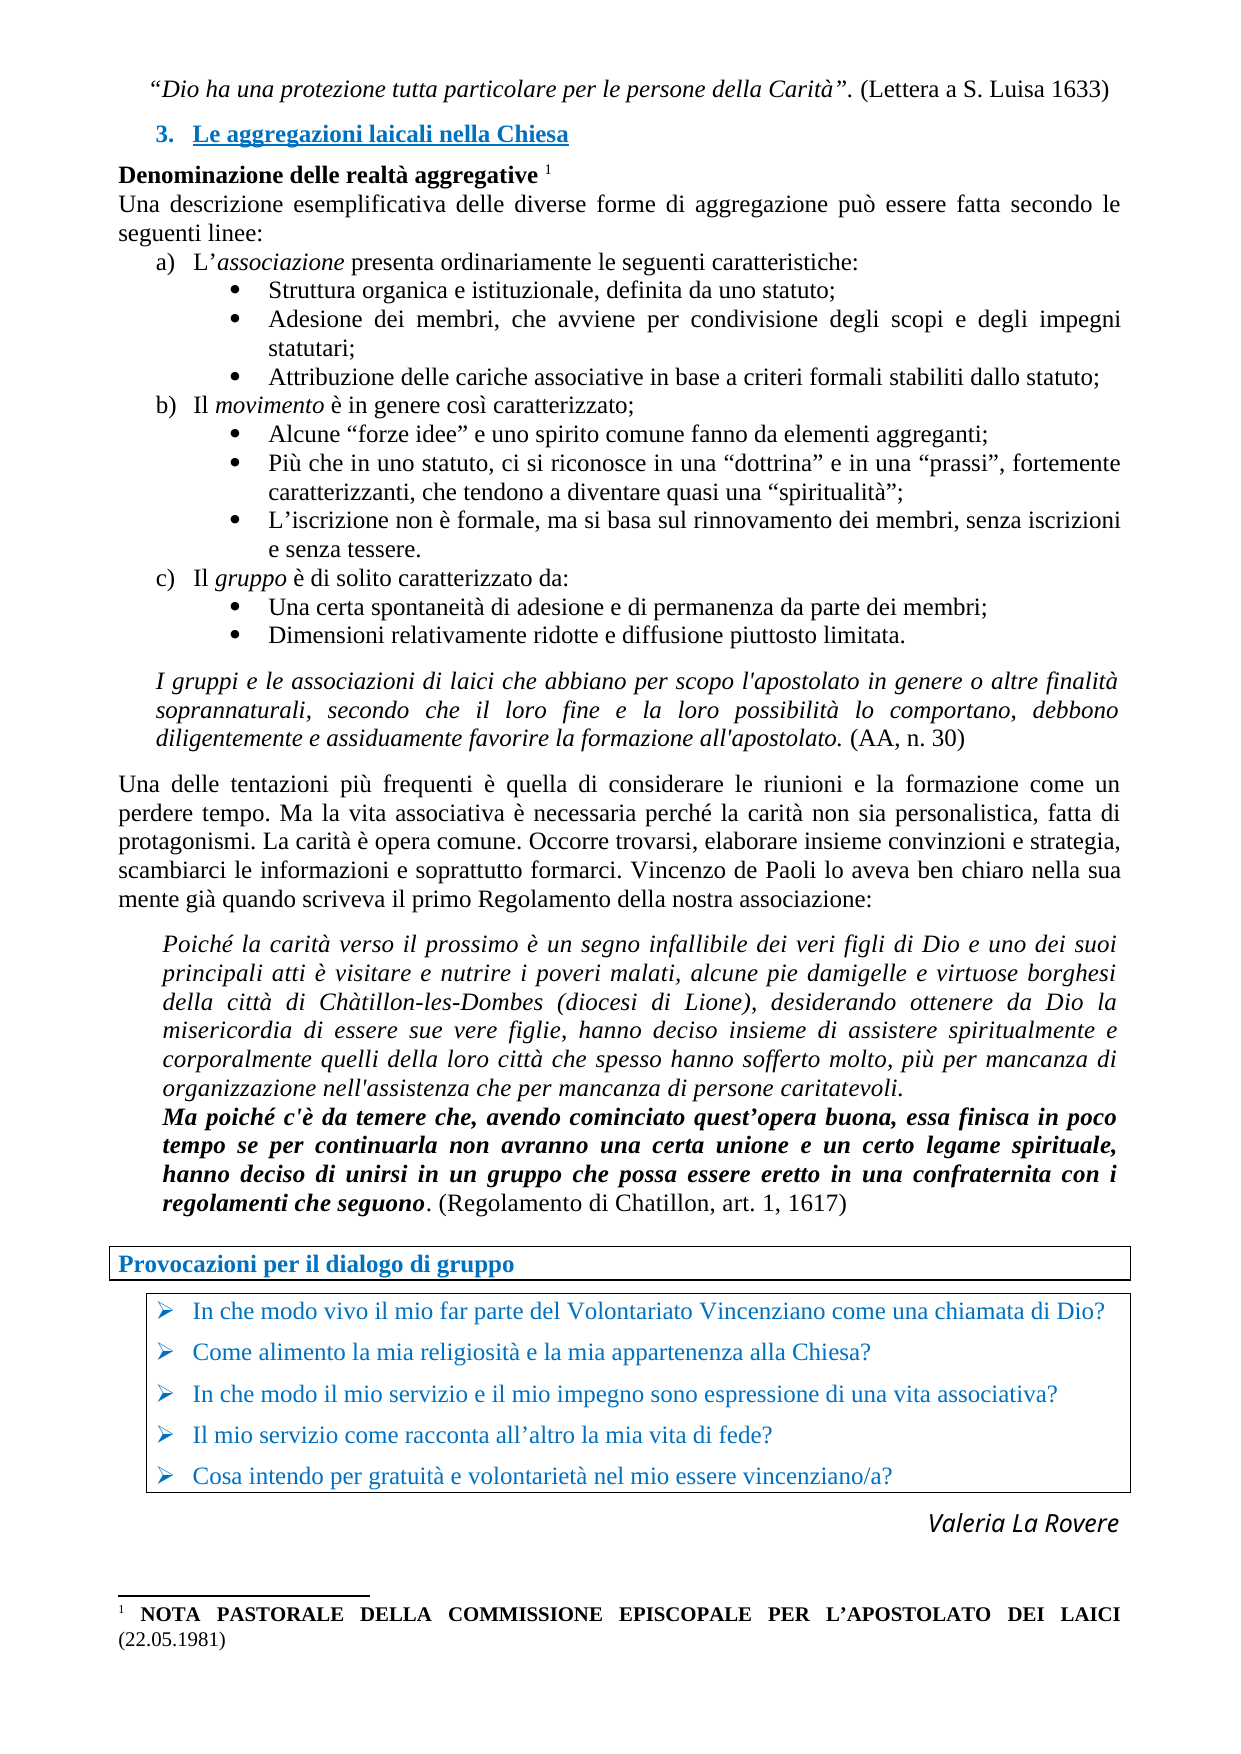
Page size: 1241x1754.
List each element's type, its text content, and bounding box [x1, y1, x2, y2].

text Provocazioni per il dialogo di gruppo [110, 1247, 1130, 1279]
list Alcune “forze idee” e uno spirito comune fanno da elementi aggreganti; [231, 419, 1122, 448]
text Valeria La Rovere [118, 1506, 1122, 1539]
list Una certa spontaneità di adesione e di permanenza da parte dei membri; [231, 592, 1122, 621]
list Più che in uno statuto, ci si riconosce in una “dottrina” e in una “prassi”, fortemente caratterizzanti, che tendono a diventare quasi una “spiritualità”; [231, 448, 1122, 506]
text Poiché la carità verso il prossimo è un segno infallibile dei veri figli di Dio e uno dei suoi principali atti è visitare e nutrire i poveri malati, alcune pie damigelle e virtuose borghesi della città di Chàtillon-les-Dombes (diocesi di Lione), desiderando ottenere da Dio la misericordia di essere sue vere figlie, hanno deciso insieme di assistere spiritualmente e corporalmente quelli della loro città che spesso hanno sofferto molto, più per mancanza di organizzazione nell'assistenza che per mancanza di persone caritatevoli. [162, 929, 1122, 1102]
text “Dio ha una protezione tutta particolare per le persone della Carità”. (Lettera a S. Luisa 1633) [118, 74, 1122, 103]
list In che modo il mio servizio e il mio impegno sono espressione di una vita associativa? [147, 1376, 1130, 1407]
text Ma poiché c'è da temere che, avendo cominciato quest’opera buona, essa finisca in poco tempo se per continuarla non avranno una certa unione e un certo legame spirituale, hanno deciso di unirsi in un gruppo che possa essere eretto in una confraternita con i regolamenti che seguono. (Regolamento di Chatillon, art. 1, 1617) [162, 1102, 1122, 1217]
text I gruppi e le associazioni di laici che abbiano per scopo l'apostolato in genere o altre finalità soprannaturali, secondo che il loro fine e la loro possibilità lo comportano, debbono diligentemente e assiduamente favorire la formazione all'apostolato. (AA, n. 30) [156, 666, 1122, 752]
list Come alimento la mia religiosità e la mia appartenenza alla Chiesa? [147, 1334, 1130, 1366]
list L’iscrizione non è formale, ma si basa sul rinnovamento dei membri, senza iscrizioni e senza tessere. [231, 506, 1122, 563]
list Il movimento è in genere così caratterizzato; [156, 391, 1122, 419]
list Adesione dei membri, che avviene per condivisione degli scopi e degli impegni statutari; [231, 304, 1122, 362]
list Le aggregazioni laicali nella Chiesa [155, 119, 1122, 148]
list L’associazione presenta ordinariamente le seguenti caratteristiche: [156, 247, 1122, 276]
text Denominazione delle realtà aggregative [118, 161, 1122, 189]
list Il mio servizio come racconta all’altro la mia vita di fede? [147, 1417, 1130, 1449]
list Attribuzione delle cariche associative in base a criteri formali stabiliti dallo statuto; [231, 362, 1122, 391]
list Il gruppo è di solito caratterizzato da: [156, 563, 1122, 592]
list In che modo vivo il mio far parte del Volontariato Vincenziano come una chiamata di Dio? [147, 1294, 1130, 1325]
list Dimensioni relativamente ridotte e diffusione piuttosto limitata. [231, 621, 1122, 649]
text Una delle tentazioni più frequenti è quella di considerare le riunioni e la formazione come un perdere tempo. Ma la vita associativa è necessaria perché la carità non sia personalistica, fatta di protagonismi. La carità è opera comune. Occorre trovarsi, elaborare insieme convinzioni e strategia, scambiarci le informazioni e soprattutto formarci. Vincenzo de Paoli lo aveva ben chiaro nella sua mente già quando scriveva il primo Regolamento della nostra associazione: [118, 769, 1122, 913]
text Una descrizione esemplificativa delle diverse forme di aggregazione può essere fatta secondo le seguenti linee: [118, 189, 1122, 247]
list Struttura organica e istituzionale, definita da uno statuto; [231, 276, 1122, 304]
list Cosa intendo per gratuità e volontarietà nel mio essere vincenziano/a? [147, 1458, 1130, 1492]
